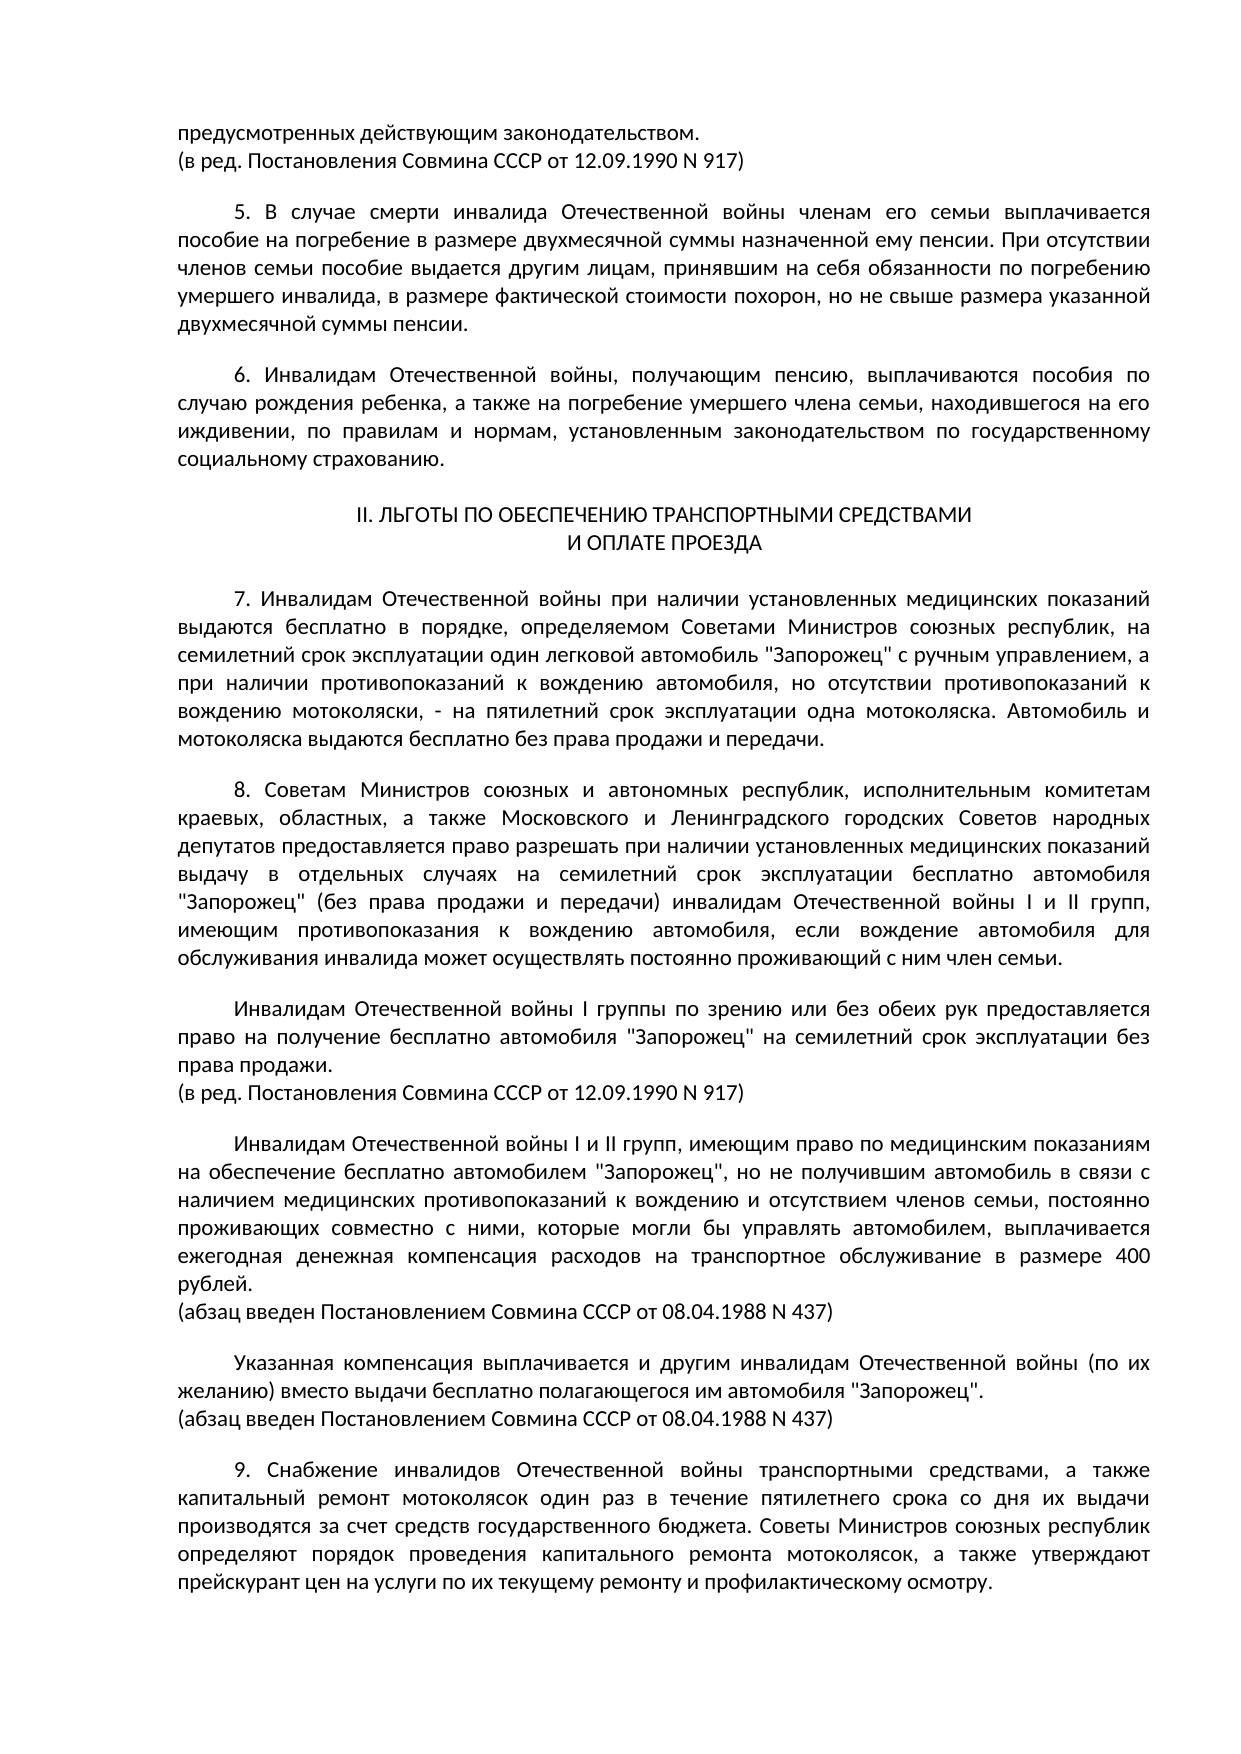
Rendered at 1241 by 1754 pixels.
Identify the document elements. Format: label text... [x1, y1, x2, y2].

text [177, 118, 1152, 146]
text 5. В случае смерти инвалида Отечественной войны членам его семьи выплачивается пособие на погребение в размере двухмесячной суммы назначенной ему пенсии. При отсутствии членов семьи пособие выдается другим лицам, принявшим на себя обязанности по погребению умершего инвалида, в размере фактической стоимости похорон, но не свыше размера указанной двухмесячной суммы пенсии. [177, 197, 1152, 337]
text 8. Советам Министров союзных и автономных республик, исполнительным комитетам краевых, областных, а также Московского и Ленинградского городских Советов народных депутатов предоставляется право разрешать при наличии установленных медицинских показаний выдачу в отдельных случаях на семилетний срок эксплуатации бесплатно автомобиля "Запорожец" (без права продажи и передачи) инвалидам Отечественной войны I и II групп, имеющим противопоказания к вождению автомобиля, если вождение автомобиля для обслуживания инвалида может осуществлять постоянно проживающий с ним член семьи. [177, 775, 1152, 971]
text (в ред. Постановления Совмина СССР от 12.09.1990 N 917) [177, 1078, 1152, 1106]
text И ОПЛАТЕ ПРОЕЗДА [177, 528, 1152, 556]
text (абзац введен Постановлением Совмина СССР от 08.04.1988 N 437) [177, 1404, 1152, 1432]
text Инвалидам Отечественной войны I и II групп, имеющим право по медицинским показаниям на обеспечение бесплатно автомобилем "Запорожец", но не получившим автомобиль в связи с наличием медицинских противопоказаний к вождению и отсутствием членов семьи, постоянно проживающих совместно с ними, которые могли бы управлять автомобилем, выплачивается ежегодная денежная компенсация расходов на транспортное обслуживание в размере 400 рублей. [177, 1129, 1152, 1297]
text (в ред. Постановления Совмина СССР от 12.09.1990 N 917) [177, 146, 1152, 174]
text 9. Снабжение инвалидов Отечественной войны транспортными средствами, а также капитальный ремонт мотоколясок один раз в течение пятилетнего срока со дня их выдачи производятся за счет средств государственного бюджета. Советы Министров союзных республик определяют порядок проведения капитального ремонта мотоколясок, а также утверждают прейскурант цен на услуги по их текущему ремонту и профилактическому осмотру. [177, 1455, 1152, 1596]
text Инвалидам Отечественной войны I группы по зрению или без обеих рук предоставляется право на получение бесплатно автомобиля "Запорожец" на семилетний срок эксплуатации без права продажи. [177, 994, 1152, 1078]
text II. ЛЬГОТЫ ПО ОБЕСПЕЧЕНИЮ ТРАНСПОРТНЫМИ СРЕДСТВАМИ [177, 500, 1152, 528]
text Указанная компенсация выплачивается и другим инвалидам Отечественной войны (по их желанию) вместо выдачи бесплатно полагающегося им автомобиля "Запорожец". [177, 1348, 1152, 1404]
text 6. Инвалидам Отечественной войны, получающим пенсию, выплачиваются пособия по случаю рождения ребенка, а также на погребение умершего члена семьи, находившегося на его иждивении, по правилам и нормам, установленным законодательством по государственному социальному страхованию. [177, 360, 1152, 472]
text 7. Инвалидам Отечественной войны при наличии установленных медицинских показаний выдаются бесплатно в порядке, определяемом Советами Министров союзных республик, на семилетний срок эксплуатации один легковой автомобиль "Запорожец" с ручным управлением, а при наличии противопоказаний к вождению автомобиля, но отсутствии противопоказаний к вождению мотоколяски, - на пятилетний срок эксплуатации одна мотоколяска. Автомобиль и мотоколяска выдаются бесплатно без права продажи и передачи. [177, 584, 1152, 752]
text (абзац введен Постановлением Совмина СССР от 08.04.1988 N 437) [177, 1297, 1152, 1326]
